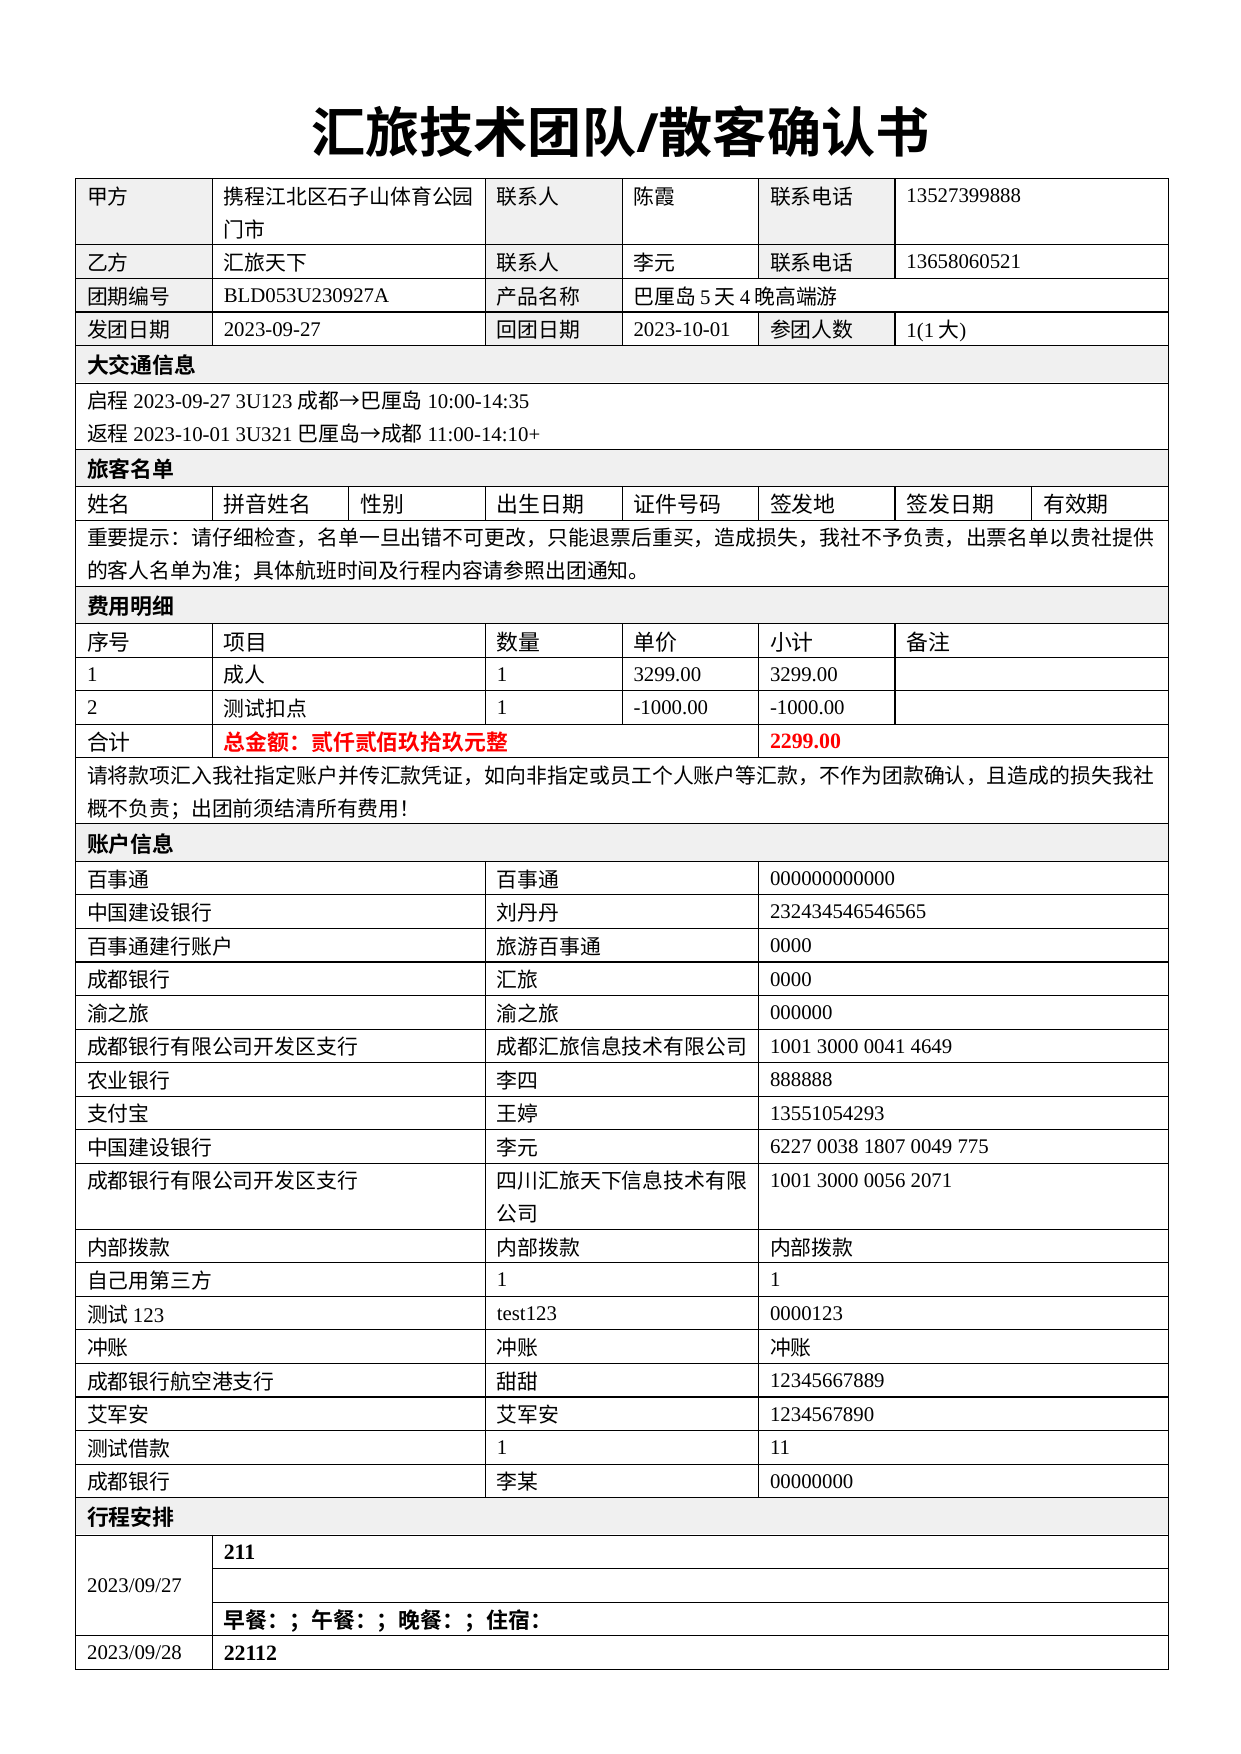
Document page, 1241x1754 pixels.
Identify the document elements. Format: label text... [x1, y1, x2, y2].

table_cell 甜甜 [486, 1364, 758, 1396]
table_cell 2023/09/27 [76, 1536, 212, 1635]
table_cell 22112 [213, 1636, 1168, 1669]
table_cell 成都银行 [76, 963, 485, 995]
table_cell 成人 [213, 658, 485, 690]
table_cell 中国建设银行 [76, 1130, 485, 1163]
table_cell 序号 [76, 624, 212, 657]
table_cell 李某 [486, 1465, 758, 1497]
table_cell -1000.00 [623, 691, 758, 724]
table_cell 签发地 [759, 487, 894, 519]
table_cell 刘丹丹 [486, 895, 758, 928]
table_cell 参团人数 [759, 313, 894, 345]
table_cell 12345667889 [759, 1364, 1168, 1396]
table_header 携程江北区石子山体育公园门市 [213, 179, 485, 244]
table_cell 内部拨款 [76, 1230, 485, 1262]
table_cell 2023/09/28 [76, 1636, 212, 1669]
table_cell 1 [486, 1263, 758, 1296]
table_cell 成都银行有限公司开发区支行 [76, 1030, 485, 1062]
table_cell 出生日期 [486, 487, 622, 519]
table_cell BLD053U230927A [213, 279, 485, 311]
table_cell 1(1大) [896, 313, 1168, 345]
table_cell 0000 [759, 929, 1168, 961]
table_cell 李四 [486, 1063, 758, 1096]
table_cell 小计 [759, 624, 894, 657]
table_cell 2023-09-27 [213, 313, 485, 345]
table_cell 00000000 [759, 1465, 1168, 1497]
table_cell 回团日期 [486, 313, 622, 345]
table_cell 测试扣点 [213, 691, 485, 724]
table_cell 冲账 [76, 1330, 485, 1363]
table_cell 农业银行 [76, 1063, 485, 1096]
table_cell 百事通建行账户 [76, 929, 485, 961]
table_cell 13658060521 [896, 245, 1168, 278]
table_cell 成都银行 [76, 1465, 485, 1497]
table_cell 支付宝 [76, 1097, 485, 1129]
table_cell test123 [486, 1297, 758, 1329]
table_cell 行程安排 [76, 1498, 1168, 1534]
table_header 联系电话 [759, 179, 894, 244]
table_cell [213, 1569, 1168, 1602]
table_cell 产品名称 [486, 279, 622, 311]
table_cell 大交通信息 [76, 346, 1168, 382]
table_cell 2299.00 [759, 725, 1168, 757]
table_cell 团期编号 [76, 279, 212, 311]
table_cell 中国建设银行 [76, 895, 485, 928]
table_cell 艾军安 [76, 1398, 485, 1430]
table_cell 渝之旅 [486, 996, 758, 1028]
table_cell 11 [759, 1431, 1168, 1463]
table_cell 000000 [759, 996, 1168, 1028]
table_cell 百事通 [76, 862, 485, 894]
table_header 陈霞 [623, 179, 758, 244]
table_cell 成都银行有限公司开发区支行 [76, 1164, 485, 1229]
table_cell 2 [76, 691, 212, 724]
table_cell 证件号码 [623, 487, 758, 519]
table_cell 发团日期 [76, 313, 212, 345]
table_cell 1 [759, 1263, 1168, 1296]
table_cell 联系人 [486, 245, 622, 278]
table_cell 旅游百事通 [486, 929, 758, 961]
text 汇旅技术团队/散客确认书 [75, 81, 1165, 178]
table_cell 启程 2023-09-27 3U123 成都→巴厘岛 10:00-14:35 返程 2023-10-01 3U321 巴厘岛→成都 11:00-14:10+ [76, 384, 1168, 448]
table_cell 成都银行航空港支行 [76, 1364, 485, 1396]
table_cell 1001 3000 0041 4649 [759, 1030, 1168, 1062]
table_cell 232434546546565 [759, 895, 1168, 928]
table_cell 王婷 [486, 1097, 758, 1129]
table_cell 项目 [213, 624, 485, 657]
table_cell 内部拨款 [759, 1230, 1168, 1262]
table_header 甲方 [76, 179, 212, 244]
table_cell 888888 [759, 1063, 1168, 1096]
table_cell 乙方 [76, 245, 212, 278]
table_cell 数量 [486, 624, 622, 657]
table_cell 测试借款 [76, 1431, 485, 1463]
table_cell 重要提示：请仔细检查，名单一旦出错不可更改，只能退票后重买，造成损失，我社不予负责，出票名单以贵社提供的客人名单为准；具体航班时间及行程内容请参照出团通知。 [76, 521, 1168, 586]
table_cell 备注 [896, 624, 1168, 657]
table_cell 签发日期 [896, 487, 1031, 519]
table_cell 旅客名单 [76, 450, 1168, 486]
table_cell 姓名 [76, 487, 212, 519]
table_cell 1234567890 [759, 1398, 1168, 1430]
table_cell 请将款项汇入我社指定账户并传汇款凭证，如向非指定或员工个人账户等汇款，不作为团款确认，且造成的损失我社概不负责；出团前须结清所有费用！ [76, 758, 1168, 823]
table_cell 211 [213, 1536, 1168, 1568]
table_cell 汇旅 [486, 963, 758, 995]
table_cell 1 [486, 658, 622, 690]
table_cell 1 [76, 658, 212, 690]
table_cell 合计 [76, 725, 212, 757]
table_cell 自己用第三方 [76, 1263, 485, 1296]
table_cell 0000123 [759, 1297, 1168, 1329]
table_cell 000000000000 [759, 862, 1168, 894]
table_cell 2023-10-01 [623, 313, 758, 345]
table_cell 早餐：；午餐：；晚餐：；住宿： [213, 1603, 1168, 1635]
table_cell 拼音姓名 [213, 487, 348, 519]
table_cell 联系电话 [759, 245, 894, 278]
table_cell 成都汇旅信息技术有限公司 [486, 1030, 758, 1062]
table_cell [896, 658, 1168, 690]
table_cell 3299.00 [759, 658, 894, 690]
table_cell 李元 [623, 245, 758, 278]
table_header 13527399888 [896, 179, 1168, 244]
table_header 联系人 [486, 179, 622, 244]
table_cell 13551054293 [759, 1097, 1168, 1129]
table_cell 四川汇旅天下信息技术有限公司 [486, 1164, 758, 1229]
table_cell 性别 [349, 487, 485, 519]
table_cell 艾军安 [486, 1398, 758, 1430]
table_cell 费用明细 [76, 587, 1168, 623]
table_cell 1001 3000 0056 2071 [759, 1164, 1168, 1229]
table_cell 测试123 [76, 1297, 485, 1329]
table_cell 有效期 [1032, 487, 1168, 519]
table_cell 1 [486, 691, 622, 724]
table_cell 汇旅天下 [213, 245, 485, 278]
table_cell 6227 0038 1807 0049 775 [759, 1130, 1168, 1163]
table_cell 3299.00 [623, 658, 758, 690]
table_cell 0000 [759, 963, 1168, 995]
table_cell 百事通 [486, 862, 758, 894]
table_cell 账户信息 [76, 824, 1168, 861]
table_cell 内部拨款 [486, 1230, 758, 1262]
table_cell 总金额：贰仟贰佰玖拾玖元整 [213, 725, 758, 757]
table_cell 冲账 [486, 1330, 758, 1363]
table_cell 李元 [486, 1130, 758, 1163]
table_cell 单价 [623, 624, 758, 657]
table_cell -1000.00 [759, 691, 894, 724]
table_cell [896, 691, 1168, 724]
table_cell 巴厘岛5天4晚高端游 [623, 279, 1168, 311]
table_cell 渝之旅 [76, 996, 485, 1028]
table_cell 冲账 [759, 1330, 1168, 1363]
table_cell 1 [486, 1431, 758, 1463]
